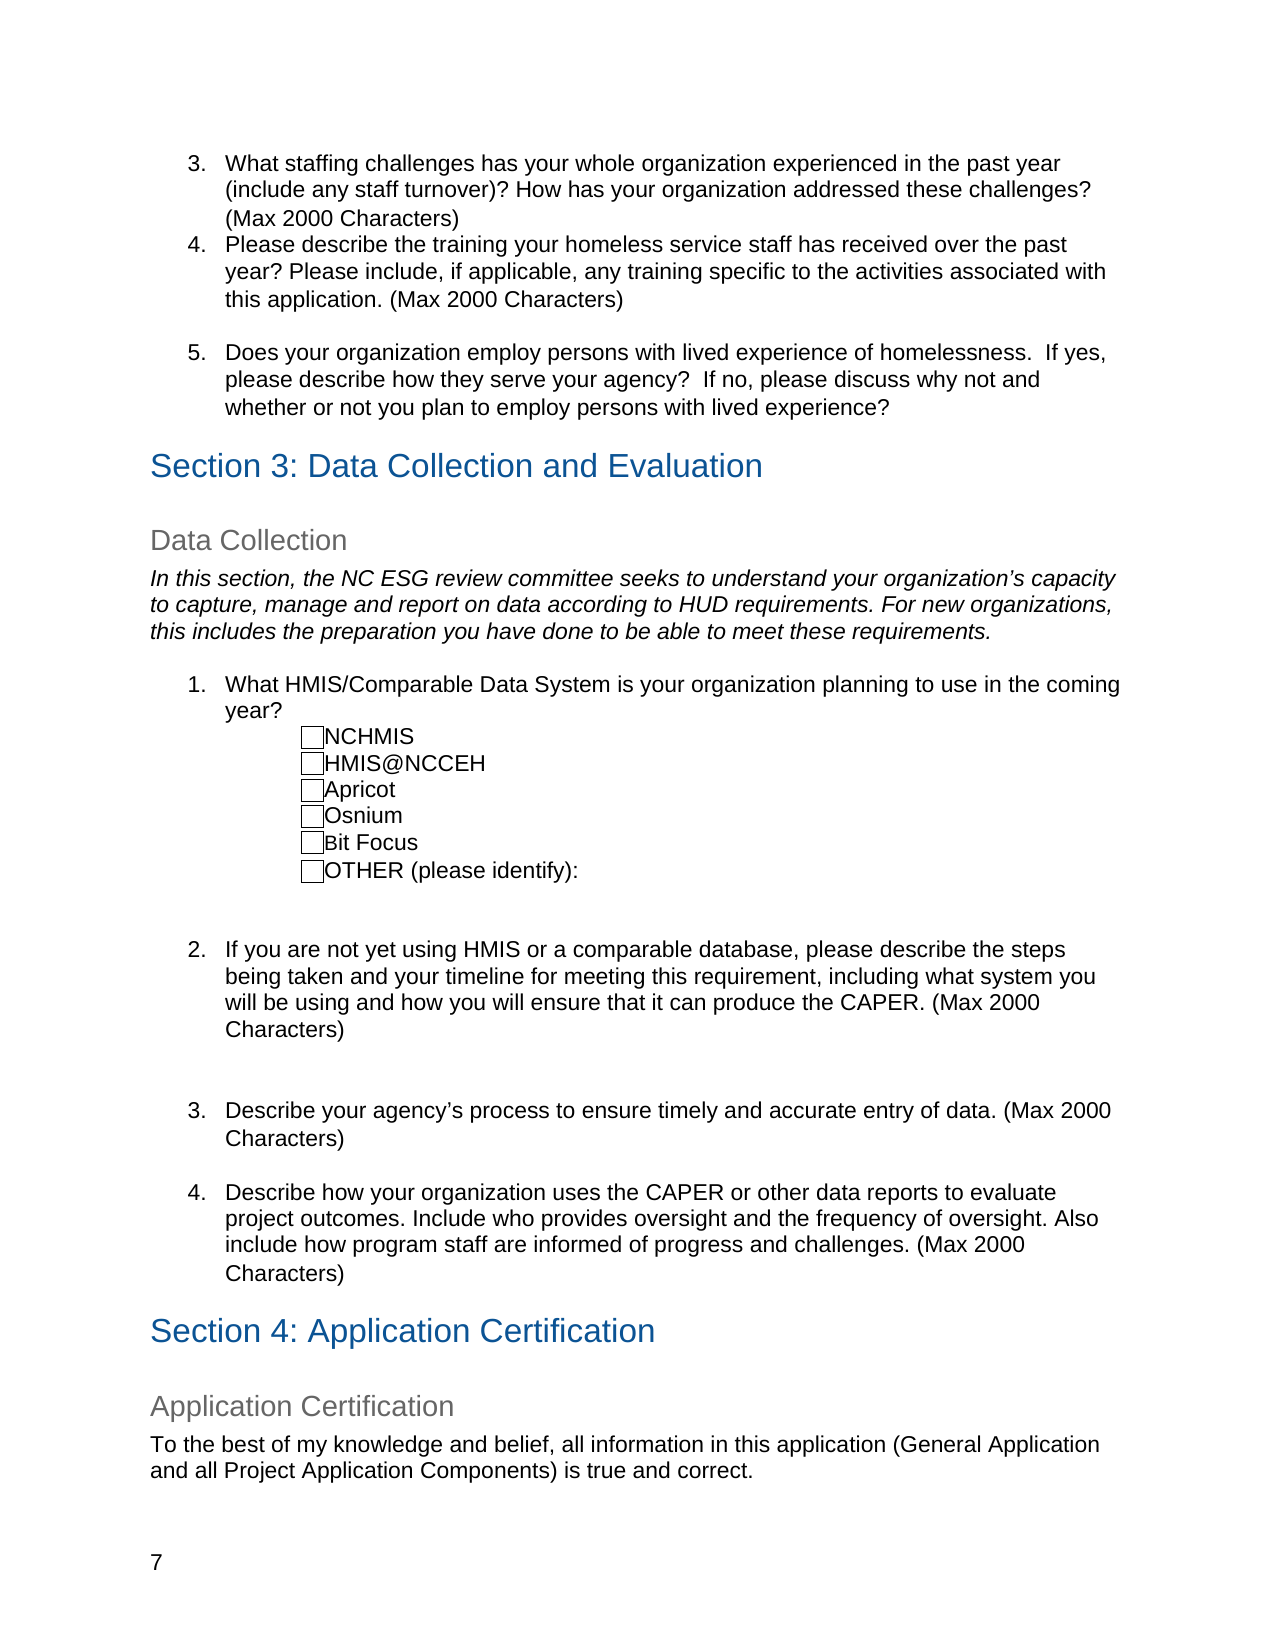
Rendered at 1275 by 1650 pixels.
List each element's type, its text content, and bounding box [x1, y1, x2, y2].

text Bit Focus [300, 829, 1125, 855]
subtitle Application Certification [150, 1389, 1125, 1422]
list Does your organization employ persons with lived experience of homelessness. If yes, please describe how they serve your agency? If no, please discuss why not and whether or not you plan to employ persons with lived experience? [187, 339, 1125, 421]
text Apricot [300, 776, 1125, 802]
text Osnium [300, 802, 1125, 829]
list What HMIS/Comparable Data System is your organization planning to use in the coming year? [187, 671, 1125, 723]
list Please describe the training your homeless service staff has received over the past year? Please include, if applicable, any training specific to the activities associated with this application. (Max 2000 Characters) [187, 231, 1125, 313]
subtitle Data Collection [150, 523, 1125, 557]
list What staffing challenges has your whole organization experienced in the past year (include any staff turnover)? How has your organization addressed these challenges? (Max 2000 Characters) [187, 150, 1125, 231]
list Describe your agency’s process to ensure timely and accurate entry of data. (Max 2000 Characters) [187, 1097, 1125, 1152]
subtitle Section 3: Data Collection and Evaluation [150, 446, 1125, 484]
text OTHER (please identify): [225, 855, 1125, 884]
list If you are not yet using HMIS or a comparable database, please describe the steps being taken and your timeline for meeting this requirement, including what system you will be using and how you will ensure that it can produce the CAPER. (Max 2000 Characters) [187, 936, 1125, 1042]
text In this section, the NC ESG review committee seeks to understand your organization’s capacity to capture, manage and report on data according to HUD requirements. For new organizations, this includes the preparation you have done to be able to meet these requirements. [150, 565, 1125, 644]
subtitle Section 4: Application Certification [150, 1311, 1125, 1350]
list Describe how your organization uses the CAPER or other data reports to evaluate project outcomes. Include who provides oversight and the frequency of oversight. Also include how program staff are informed of progress and challenges. (Max 2000 Characters) [187, 1178, 1125, 1286]
text To the best of my knowledge and belief, all information in this application (General Application and all Project Application Components) is true and correct. [150, 1431, 1125, 1483]
text NCHMIS [300, 723, 1125, 749]
text HMIS@NCCEH [300, 749, 1125, 776]
